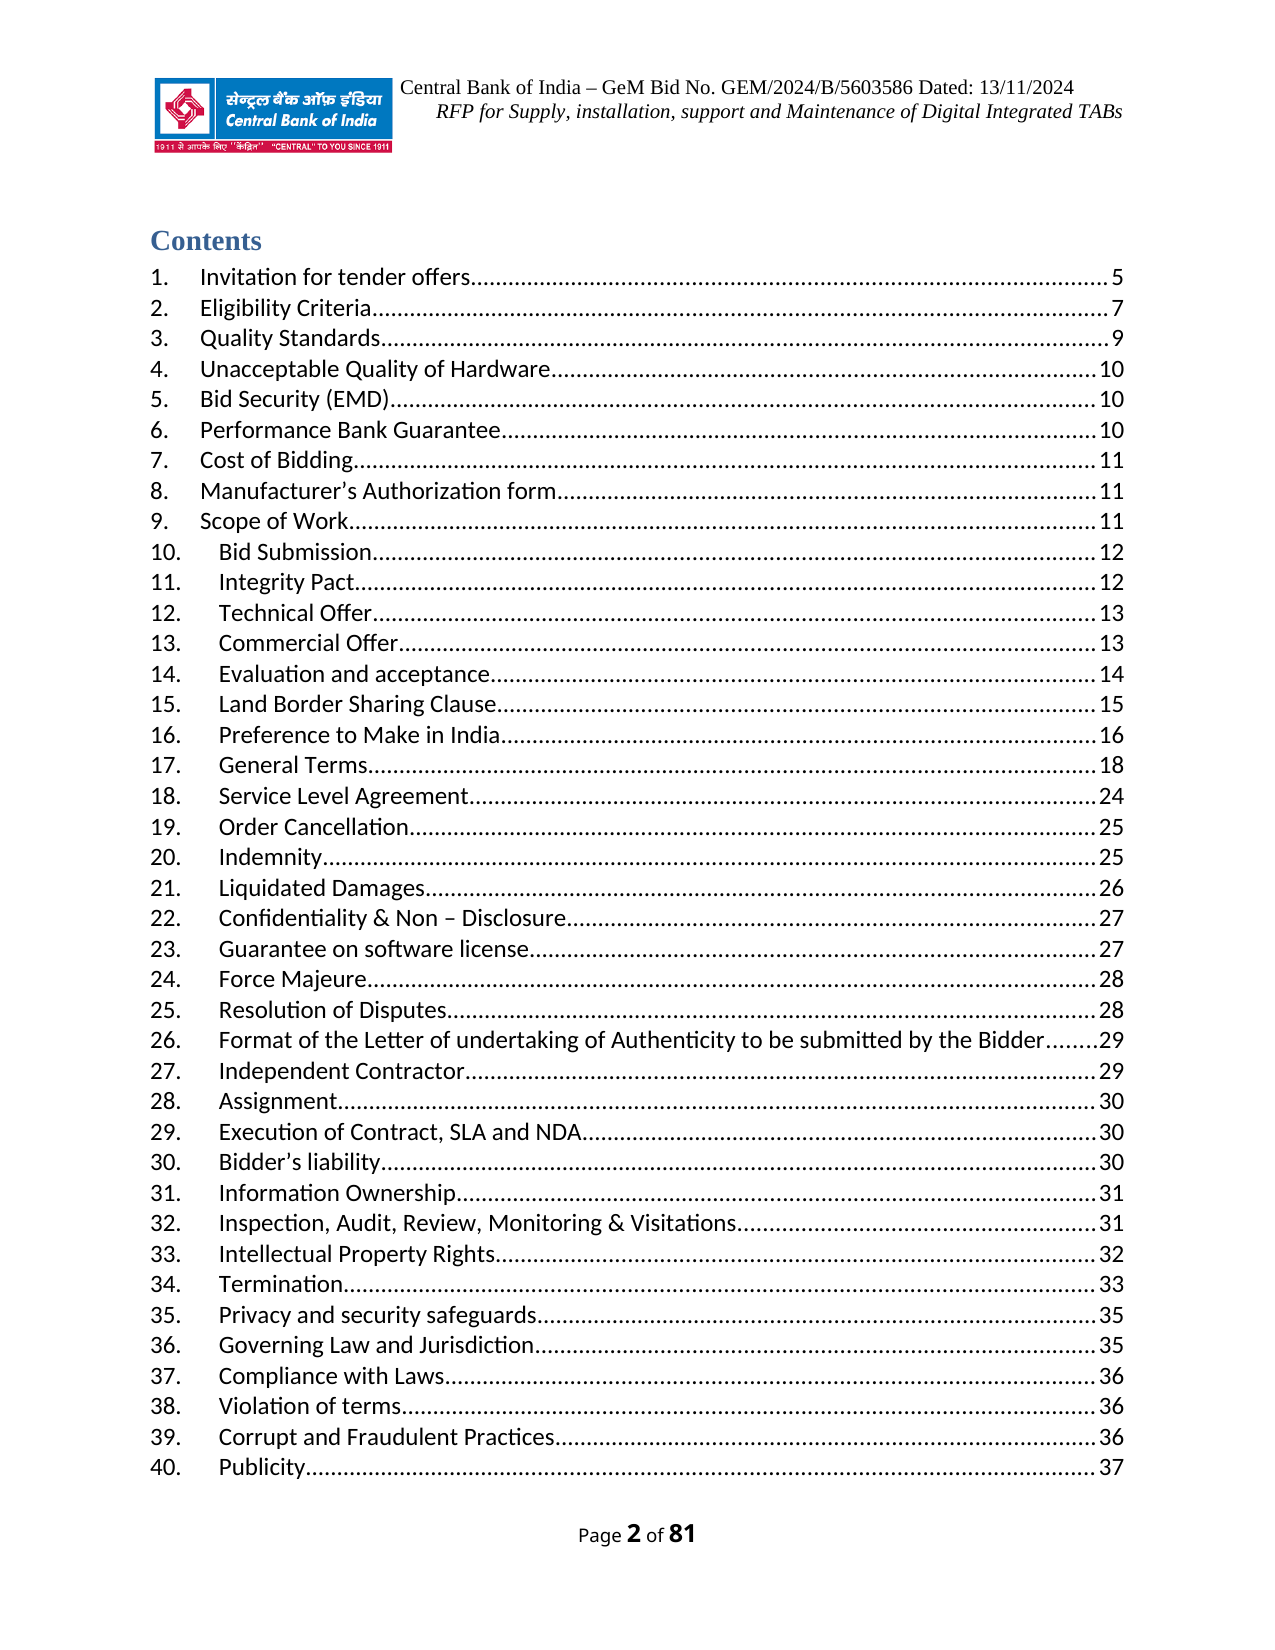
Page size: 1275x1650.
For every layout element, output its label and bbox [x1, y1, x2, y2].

picture [150, 75, 397, 156]
